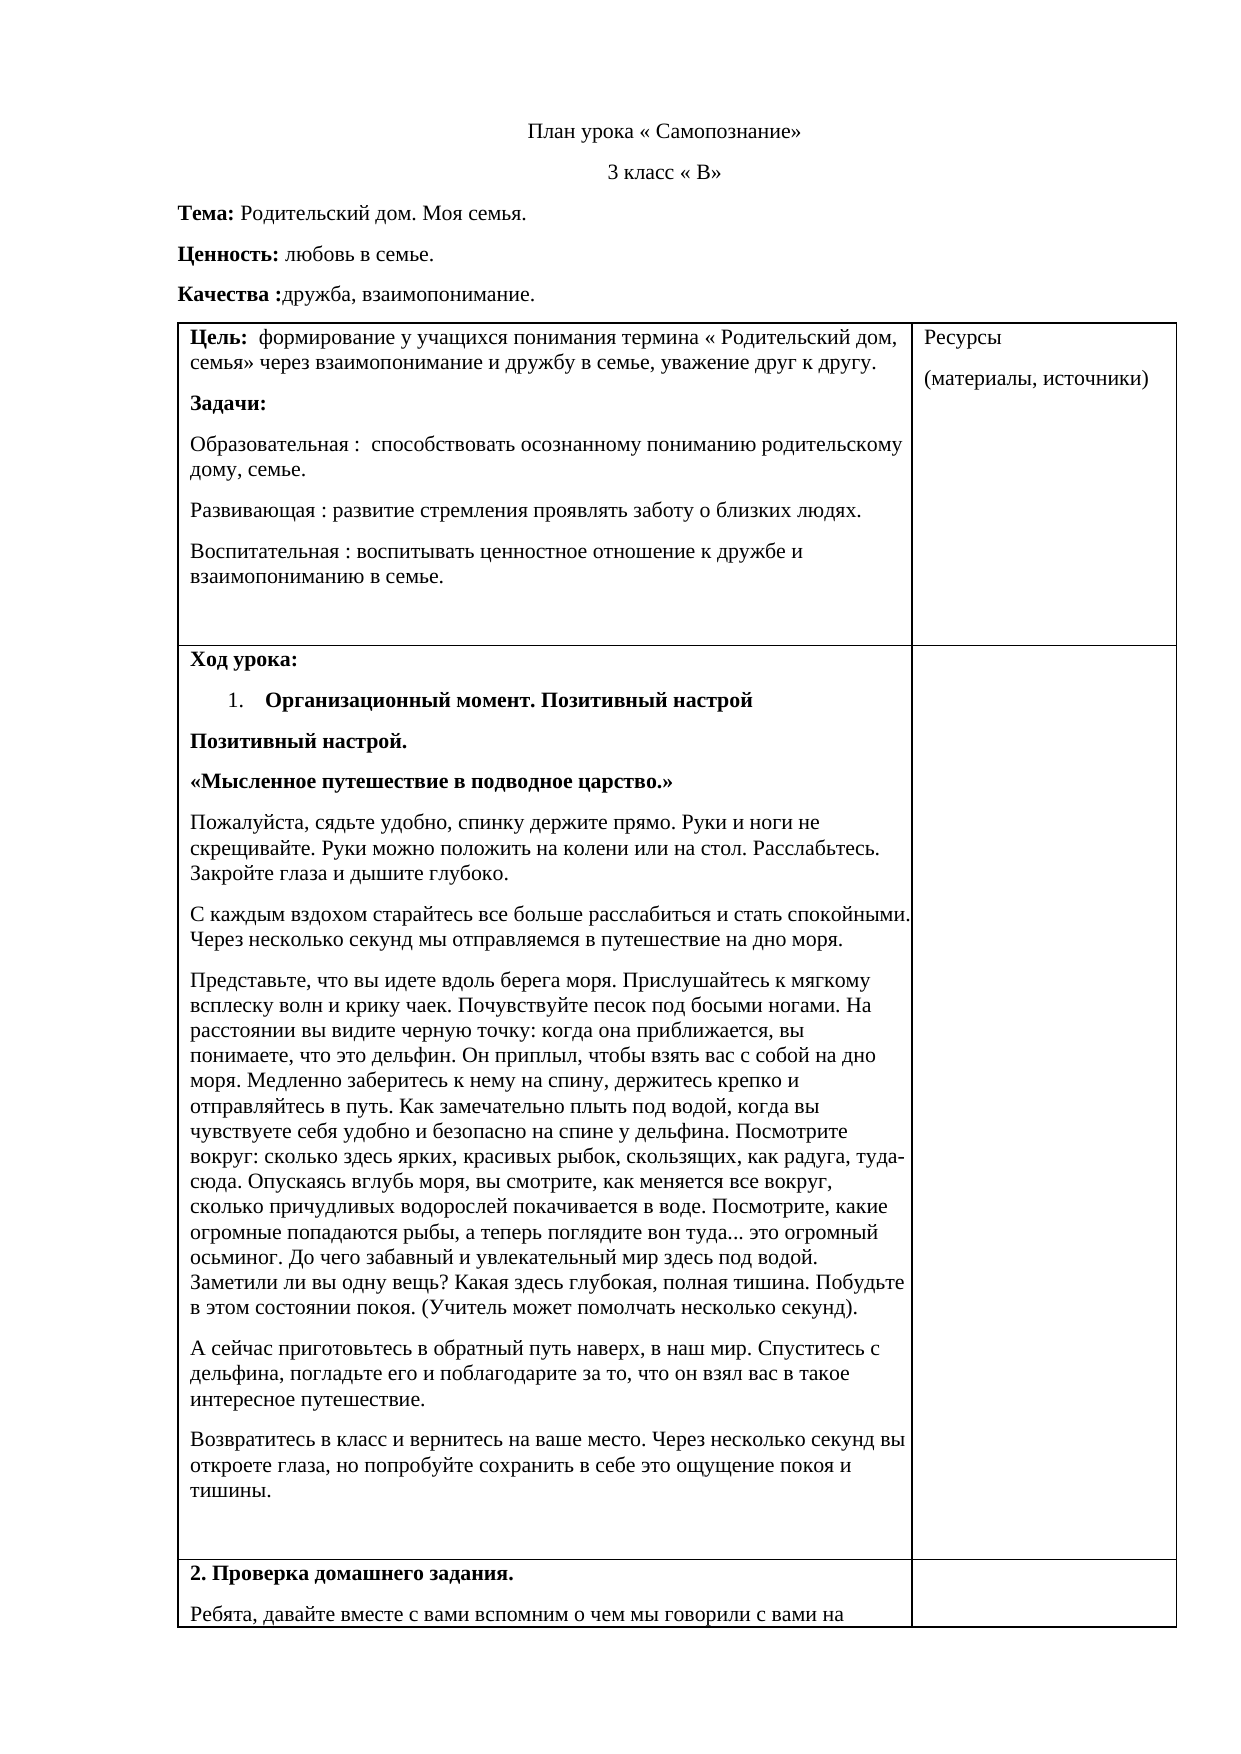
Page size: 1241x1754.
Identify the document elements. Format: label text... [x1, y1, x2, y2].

table_cell [913, 646, 1176, 1558]
text 3 класс « В» [177, 159, 1152, 184]
table_header Цель: формирование у учащихся понимания термина « Родительский дом, семья» через взаимопонимание и дружбу в семье, уважение друг к другу. Задачи: Образовательная : способствовать осознанному пониманию родительскому дому, семье. Развивающая : развитие стремления проявлять заботу о близких людях. Воспитательная : воспитывать ценностное отношение к дружбе и взаимопониманию в семье. [179, 324, 911, 644]
text Качества :дружба, взаимопонимание. [177, 281, 1152, 307]
table_header Ресурсы (материалы, источники) [913, 324, 1176, 644]
table_cell Ход урока: Организационный момент. Позитивный настрой Позитивный настрой. «Мысленное путешествие в подводное царство.» Пожалуйста, сядьте удобно, спинку держите прямо. Руки и ноги не скрещивайте. Руки можно положить на колени или на стол. Расслабьтесь. Закройте глаза и дышите глубоко. С каждым вздохом старайтесь все больше расслабиться и стать спокойными. Через несколько секунд мы отправляемся в путешествие на дно моря. Представьте, что вы идете вдоль берега моря. Прислушайтесь к мягкому всплеску волн и крику чаек. Почувствуйте песок под босыми ногами. На расстоянии вы видите черную точку: когда она приближается, вы понимаете, что это дельфин. Он приплыл, чтобы взять вас с собой на дно моря. Медленно заберитесь к нему на спину, держитесь крепко и отправляйтесь в путь. Как замечательно плыть под водой, когда вы чувствуете себя удобно и безопасно на спине у дельфина. Посмотрите вокруг: сколько здесь ярких, красивых рыбок, скользящих, как радуга, туда-сюда. Опускаясь вглубь моря, вы смотрите, как меняется все вокруг, сколько причудливых водорослей покачивается в воде. Посмотрите, какие огромные попадаются рыбы, а теперь поглядите вон туда... это огромный осьминог. До чего забавный и увлекательный мир здесь под водой. Заметили ли вы одну вещь? Какая здесь глубокая, полная тишина. Побудьте в этом состоянии покоя. (Учитель может помолчать несколько секунд). А сейчас приготовьтесь в обратный путь наверх, в наш мир. Спуститесь с дельфина, погладьте его и поблагодарите за то, что он взял вас в такое интересное путешествие. Возвратитесь в класс и вернитесь на ваше место. Через несколько секунд вы откроете глаза, но попробуйте сохранить в себе это ощущение покоя и тишины. [179, 646, 911, 1558]
text Ценность: любовь в семье. [177, 241, 1152, 266]
text План урока « Самопознание» [177, 118, 1152, 143]
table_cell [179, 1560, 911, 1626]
text Тема: Родительский дом. Моя семья. [177, 200, 1152, 225]
table_cell [913, 1560, 1176, 1626]
